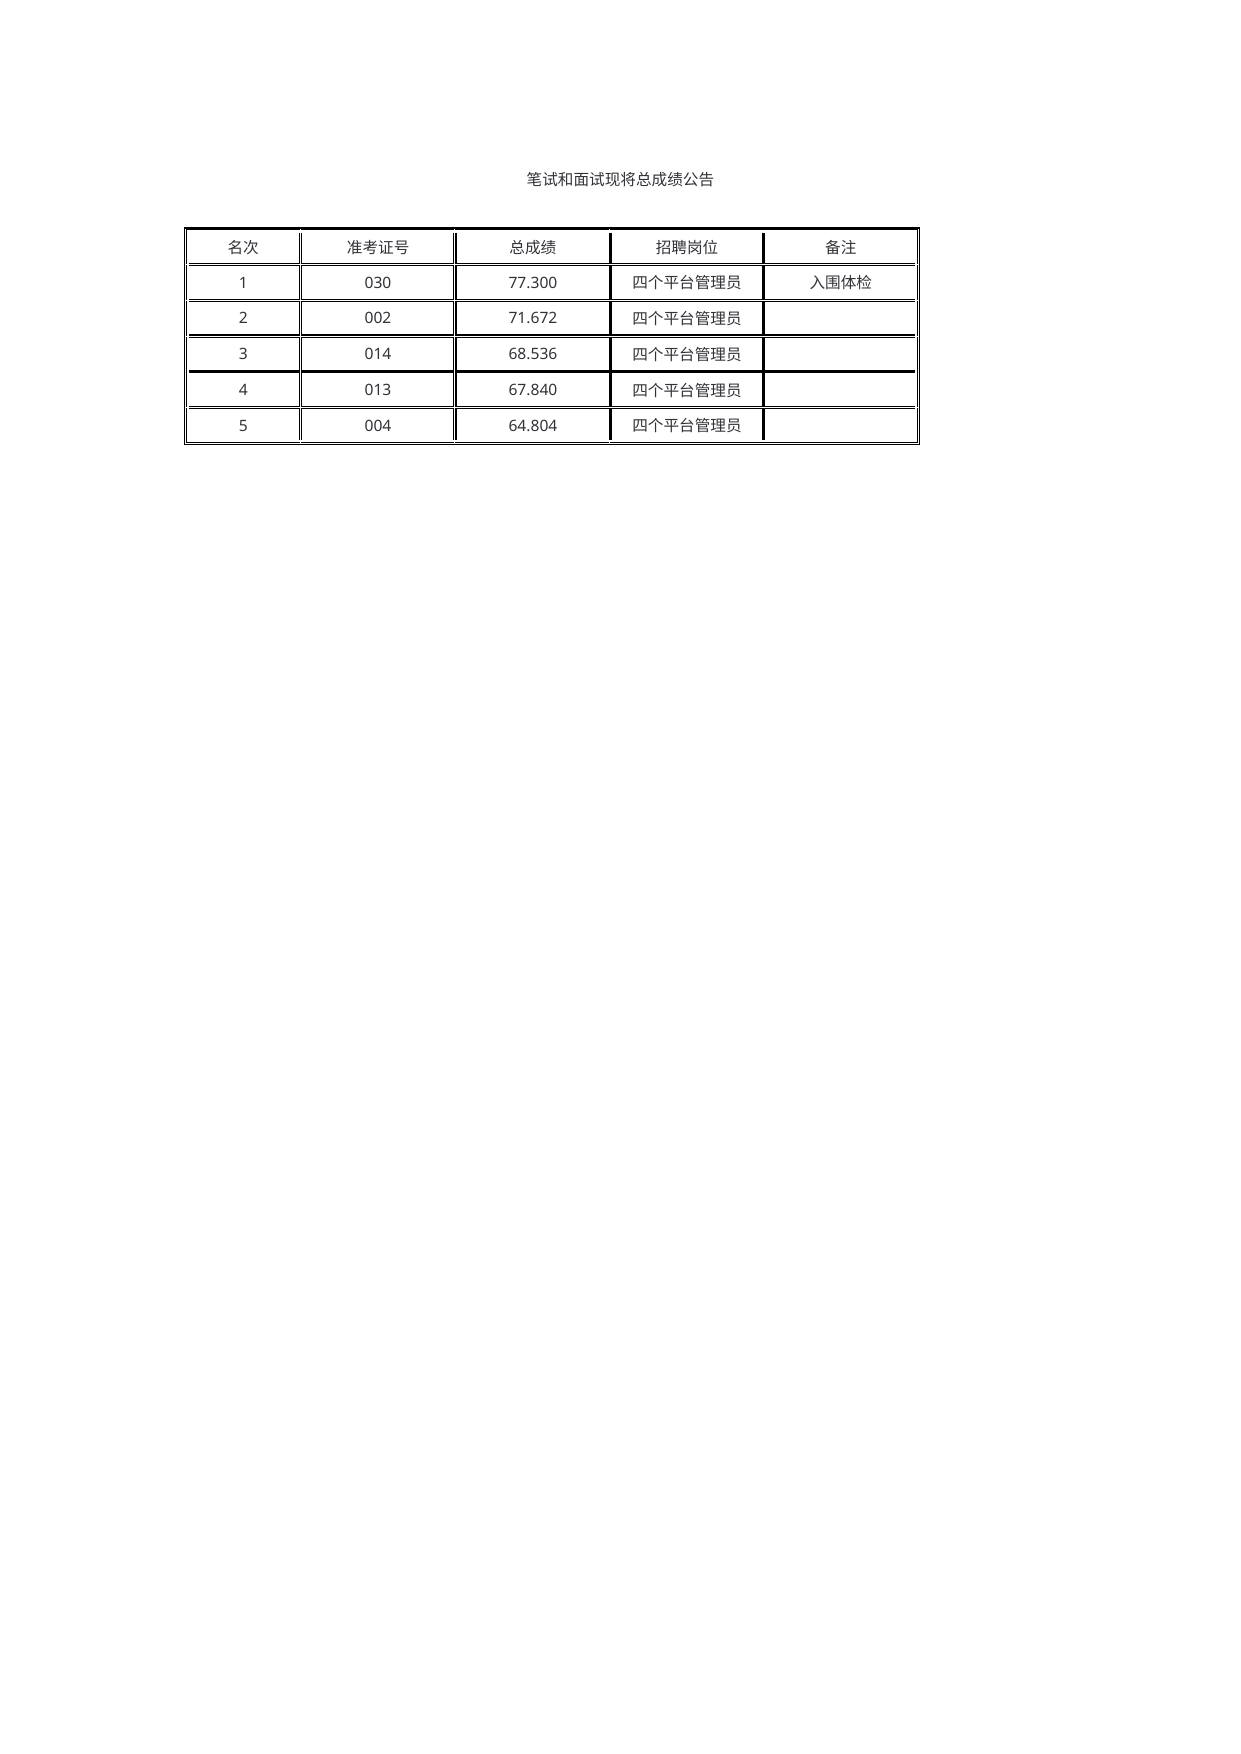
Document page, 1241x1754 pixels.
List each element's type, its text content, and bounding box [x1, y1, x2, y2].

table_header 名次 [187, 230, 301, 263]
table_cell 1 [185, 263, 301, 298]
table_cell 71.672 [457, 302, 609, 334]
table_cell 5 [185, 406, 301, 441]
table_cell 64.804 [455, 409, 610, 441]
table_header 备注 [763, 230, 917, 263]
text 笔试和面试现将总成绩公告 [187, 162, 1053, 194]
table_cell 四个平台管理员 [610, 409, 763, 441]
table_cell 030 [302, 266, 453, 298]
table_cell 2 [187, 299, 299, 334]
table_cell [765, 334, 917, 370]
table_cell 014 [302, 338, 453, 370]
table_cell 四个平台管理员 [612, 373, 762, 406]
table_cell 四个平台管理员 [612, 338, 762, 370]
table_cell [765, 370, 917, 406]
table_cell 77.300 [457, 266, 609, 298]
table_cell 002 [302, 302, 453, 334]
table_cell 四个平台管理员 [612, 302, 762, 334]
table_header 招聘岗位 [610, 230, 763, 263]
table_cell 四个平台管理员 [612, 266, 762, 298]
table_cell 004 [301, 406, 455, 441]
table_cell 67.840 [457, 373, 609, 406]
table_cell [763, 406, 918, 441]
table_cell 68.536 [457, 338, 609, 370]
table_cell 4 [187, 370, 299, 406]
table_cell 入围体检 [763, 263, 918, 298]
table_cell [765, 299, 917, 334]
table_cell 013 [302, 373, 453, 406]
table_cell 3 [187, 334, 299, 370]
table_header 总成绩 [455, 229, 610, 263]
table_header 准考证号 [301, 229, 455, 263]
